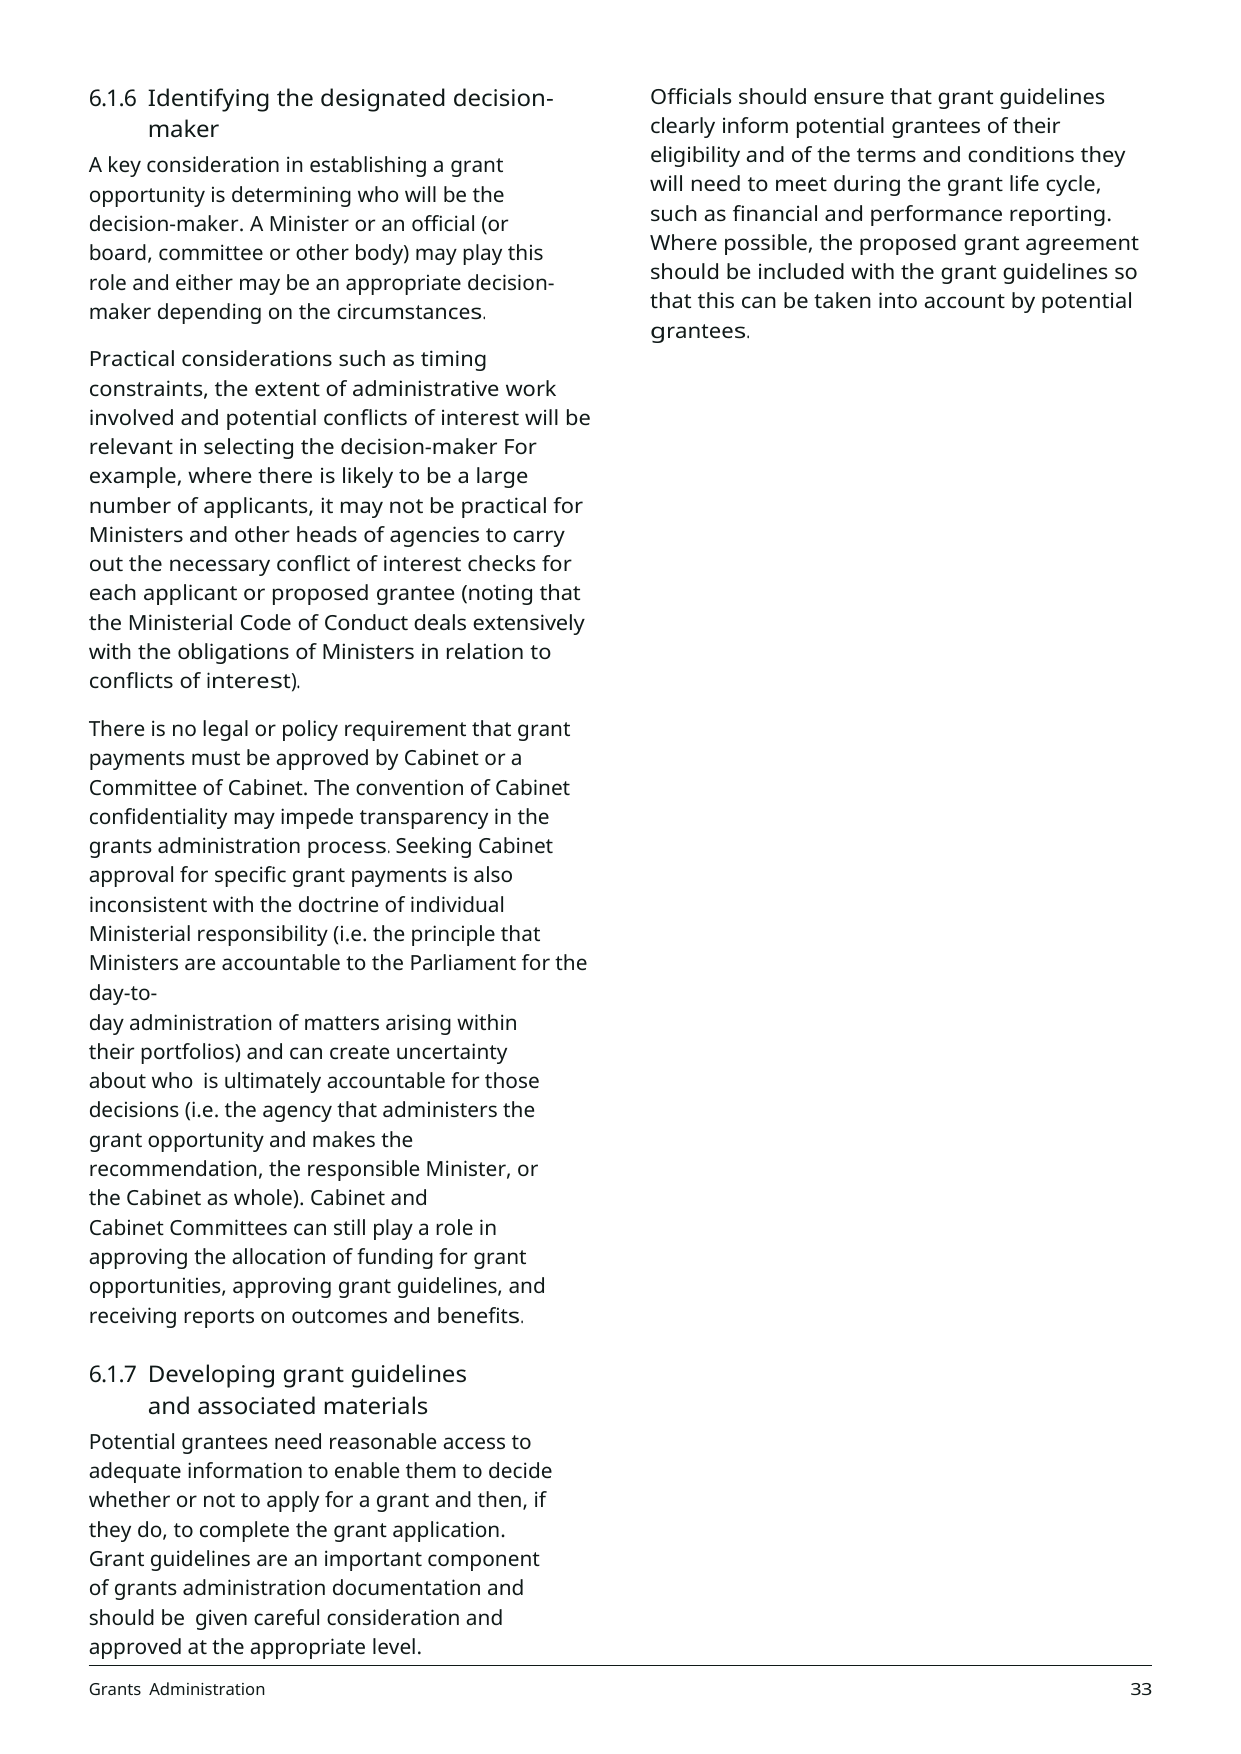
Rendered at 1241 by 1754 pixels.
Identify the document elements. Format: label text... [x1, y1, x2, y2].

text day administration of matters arising within their portfolios) and can create uncertainty about who is ultimately accountable for those decisions (i.e. the agency that administers the grant opportunity and makes the recommendation, the responsible Minister, or the Cabinet as whole). Cabinet and [88, 1008, 564, 1212]
text Potential grantees need reasonable access to adequate information to enable them to decide whether or not to apply for a grant and then, if they do, to complete the grant application. Grant guidelines are an important component of grants administration documentation and should be given careful consideration and approved at the appropriate level. [88, 1427, 558, 1660]
text A key consideration in establishing a grant opportunity is determining who will be the decision-maker. A Minister or an official (or board, committee or other body) may play this role and either may be an appropriate decision-maker depending on the circumstances. [88, 151, 566, 325]
text Cabinet Committees can still play a role in approving the allocation of funding for grant opportunities, approving grant guidelines, and receiving reports on outcomes and benefits. [88, 1213, 601, 1329]
text Officials should ensure that grant guidelines clearly inform potential grantees of their eligibility and of the terms and conditions they will need to meet during the grant life cycle, such as financial and performance reporting. Where possible, the proposed grant agreement should be included with the grant guidelines so that this can be taken into account by potential grantees. [650, 82, 1145, 344]
subtitle Developing grant guidelines and associated materials [88, 1358, 493, 1421]
subtitle Identifying the designated decision-maker [88, 82, 601, 144]
text There is no legal or policy requirement that grant payments must be approved by Cabinet or a Committee of Cabinet. The convention of Cabinet confidentiality may impede transparency in the grants administration process. Seeking Cabinet approval for specific grant payments is also inconsistent with the doctrine of individual Ministerial responsibility (i.e. the principle that Ministers are accountable to the Parliament for the day-to- [88, 714, 601, 1006]
text Practical considerations such as timing constraints, the extent of administrative work involved and potential conflicts of interest will be relevant in selecting the decision-maker For example, where there is likely to be a large number of applicants, it may not be practical for Ministers and other heads of agencies to carry out the necessary conflict of interest checks for each applicant or proposed grantee (noting that the Ministerial Code of Conduct deals extensively with the obligations of Ministers in relation to conflicts of interest). [88, 344, 601, 695]
